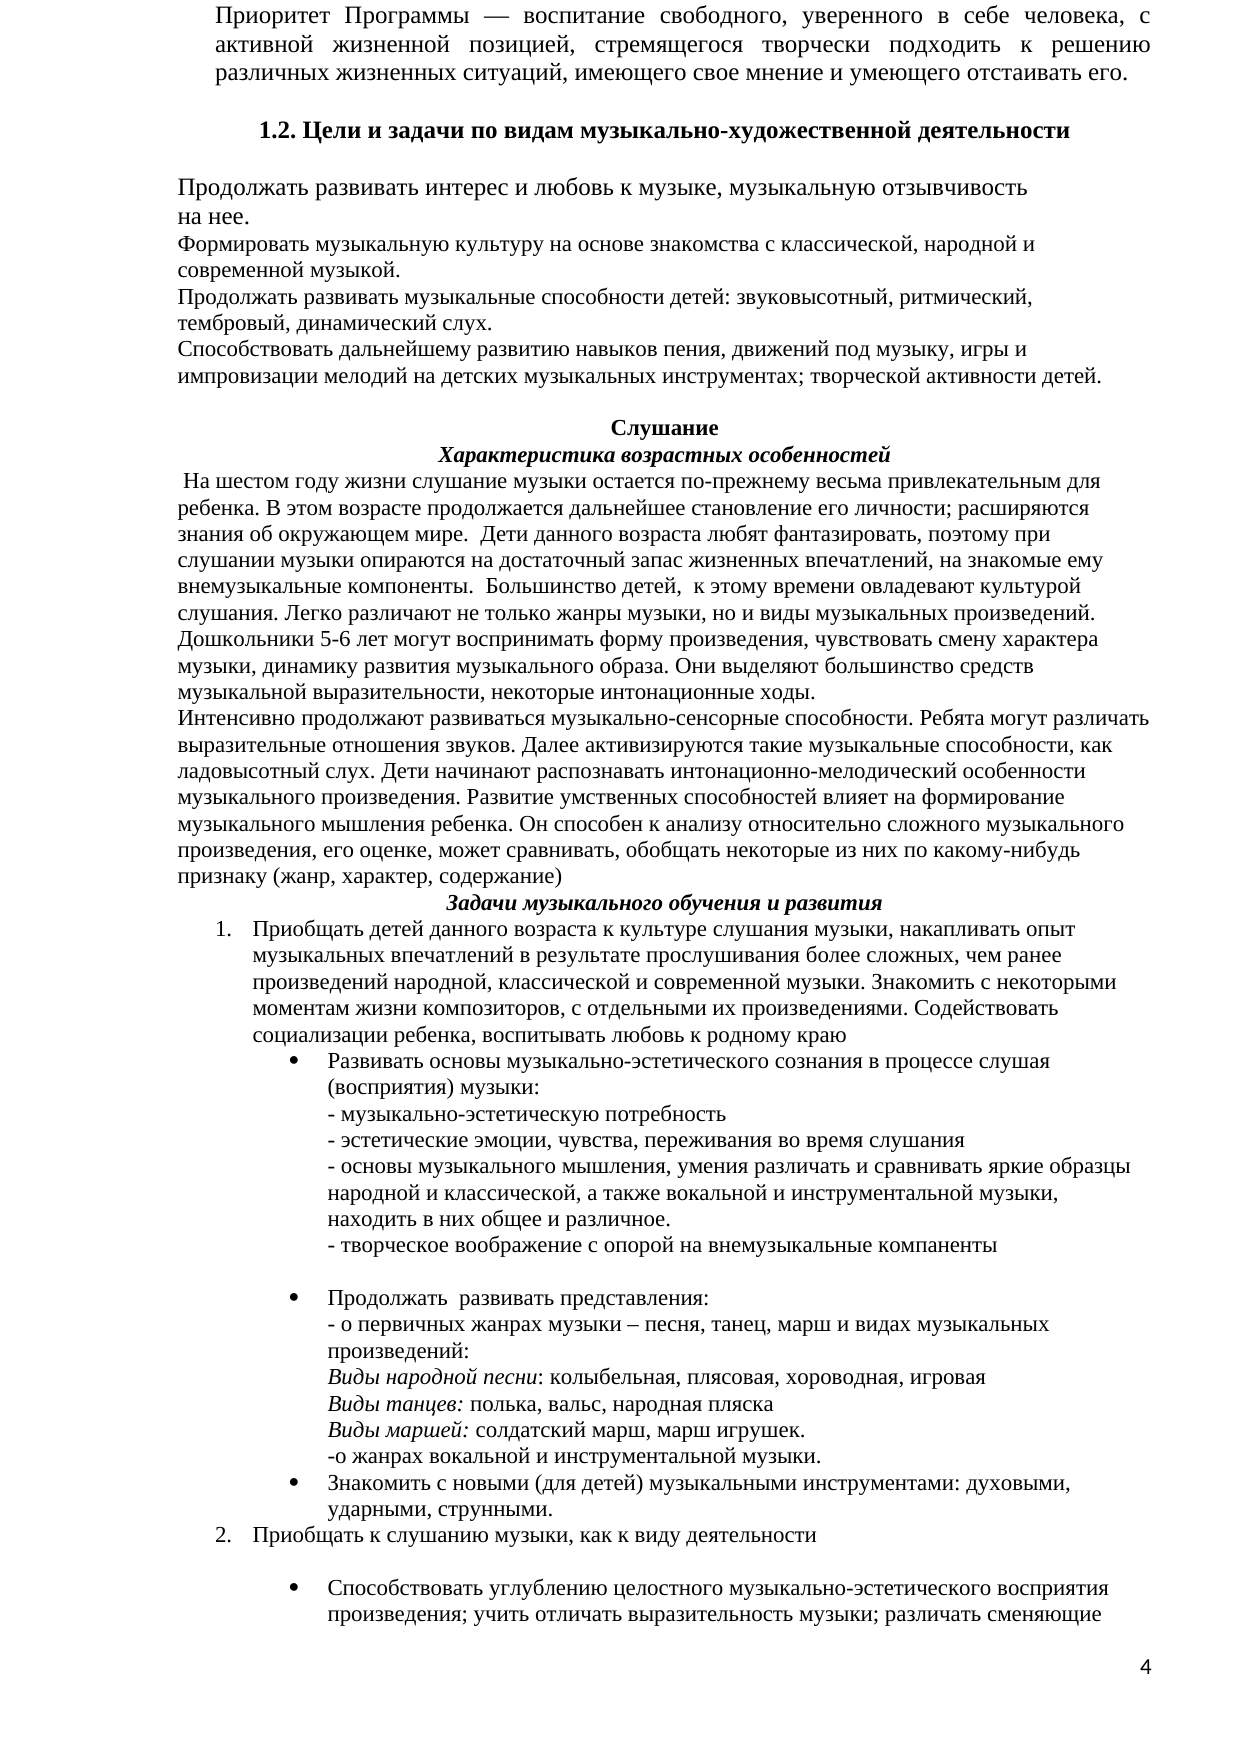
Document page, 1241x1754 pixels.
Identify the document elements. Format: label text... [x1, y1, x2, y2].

list Характеристика возрастных особенностей [177, 441, 1152, 467]
list - эстетические эмоции, чувства, переживания во время слушания [327, 1126, 1152, 1152]
list Приобщать детей данного возраста к культуре слушания музыки, накапливать опыт музыкальных впечатлений в результате прослушивания более сложных, чем ранее произведений народной, классической и современной музыки. Знакомить с некоторыми моментам жизни композиторов, с отдельными их произведениями. Содействовать социализации ребенка, воспитывать любовь к родному краю [215, 915, 1152, 1047]
list Способствовать дальнейшему развитию навыков пения, движений под музыку, игры и импровизации мелодий на детских музыкальных инструментах; творческой активности детей. [177, 335, 1152, 388]
list Развивать основы музыкально-эстетического сознания в процессе слушая (восприятия) музыки: [290, 1047, 1152, 1100]
text на нее. [177, 201, 1152, 230]
list -о жанрах вокальной и инструментальной музыки. [327, 1442, 1152, 1469]
list Задачи музыкального обучения и развития [177, 889, 1152, 915]
text Приоритет Программы — воспитание свободного, уверенного в себе человека, с активной жизненной позицией, стремящегося творчески подходить к решению различных жизненных ситуаций, имеющего свое мнение и умеющего отстаивать его. [215, 0, 1152, 86]
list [290, 1574, 1152, 1627]
list Виды танцев: полька, вальс, народная пляска [327, 1389, 1152, 1416]
list - о первичных жанрах музыки – песня, танец, марш и видах музыкальных произведений: [327, 1311, 1152, 1363]
list Виды маршей: солдатский марш, марш игрушек. [327, 1416, 1152, 1442]
list Приобщать к слушанию музыки, как к виду деятельности [215, 1521, 1152, 1548]
list На шестом году жизни слушание музыки остается по-прежнему весьма привлекательным для ребенка. В этом возрасте продолжается дальнейшее становление его личности; расширяются знания об окружающем мире. Дети данного возраста любят фантазировать, поэтому при слушании музыки опираются на достаточный запас жизненных впечатлений, на знакомые ему внемузыкальные компоненты. Большинство детей, к этому времени овладевают культурой слушания. Легко различают не только жанры музыки, но и виды музыкальных произведений. Дошкольники 5-6 лет могут воспринимать форму произведения, чувствовать смену характера музыки, динамику развития музыкального образа. Они выделяют большинство средств музыкальной выразительности, некоторые интонационные ходы. [177, 467, 1152, 704]
text Продолжать развивать интерес и любовь к музыке, музыкальную отзывчивость [177, 172, 1152, 201]
list - музыкально-эстетическую потребность [327, 1100, 1152, 1126]
list - основы музыкального мышления, умения различать и сравнивать яркие образцы народной и классической, а также вокальной и инструментальной музыки, находить в них общее и различное. [327, 1152, 1152, 1231]
text 1.2. Цели и задачи по видам музыкально-художественной деятельности [177, 115, 1152, 144]
list Интенсивно продолжают развиваться музыкально-сенсорные способности. Ребята могут различать выразительные отношения звуков. Далее активизируются такие музыкальные способности, как ладовысотный слух. Дети начинают распознавать интонационно-мелодический особенности музыкального произведения. Развитие умственных способностей влияет на формирование музыкального мышления ребенка. Он способен к анализу относительно сложного музыкального произведения, его оценке, может сравнивать, обобщать некоторые из них по какому-нибудь признаку (жанр, характер, содержание) [177, 704, 1152, 889]
list Знакомить с новыми (для детей) музыкальными инструментами: духовыми, ударными, струнными. [290, 1469, 1152, 1521]
list Слушание [177, 414, 1152, 441]
list Виды народной песни: колыбельная, плясовая, хороводная, игровая [327, 1363, 1152, 1389]
list - творческое воображение с опорой на внемузыкальные компаненты [327, 1231, 1152, 1258]
list Продолжать развивать музыкальные способности детей: звуковысотный, ритмический, тембровый, динамический слух. [177, 283, 1152, 335]
list Продолжать развивать представления: [290, 1284, 1152, 1311]
list Формировать музыкальную культуру на основе знакомства с классической, народной и современной музыкой. [177, 230, 1152, 283]
